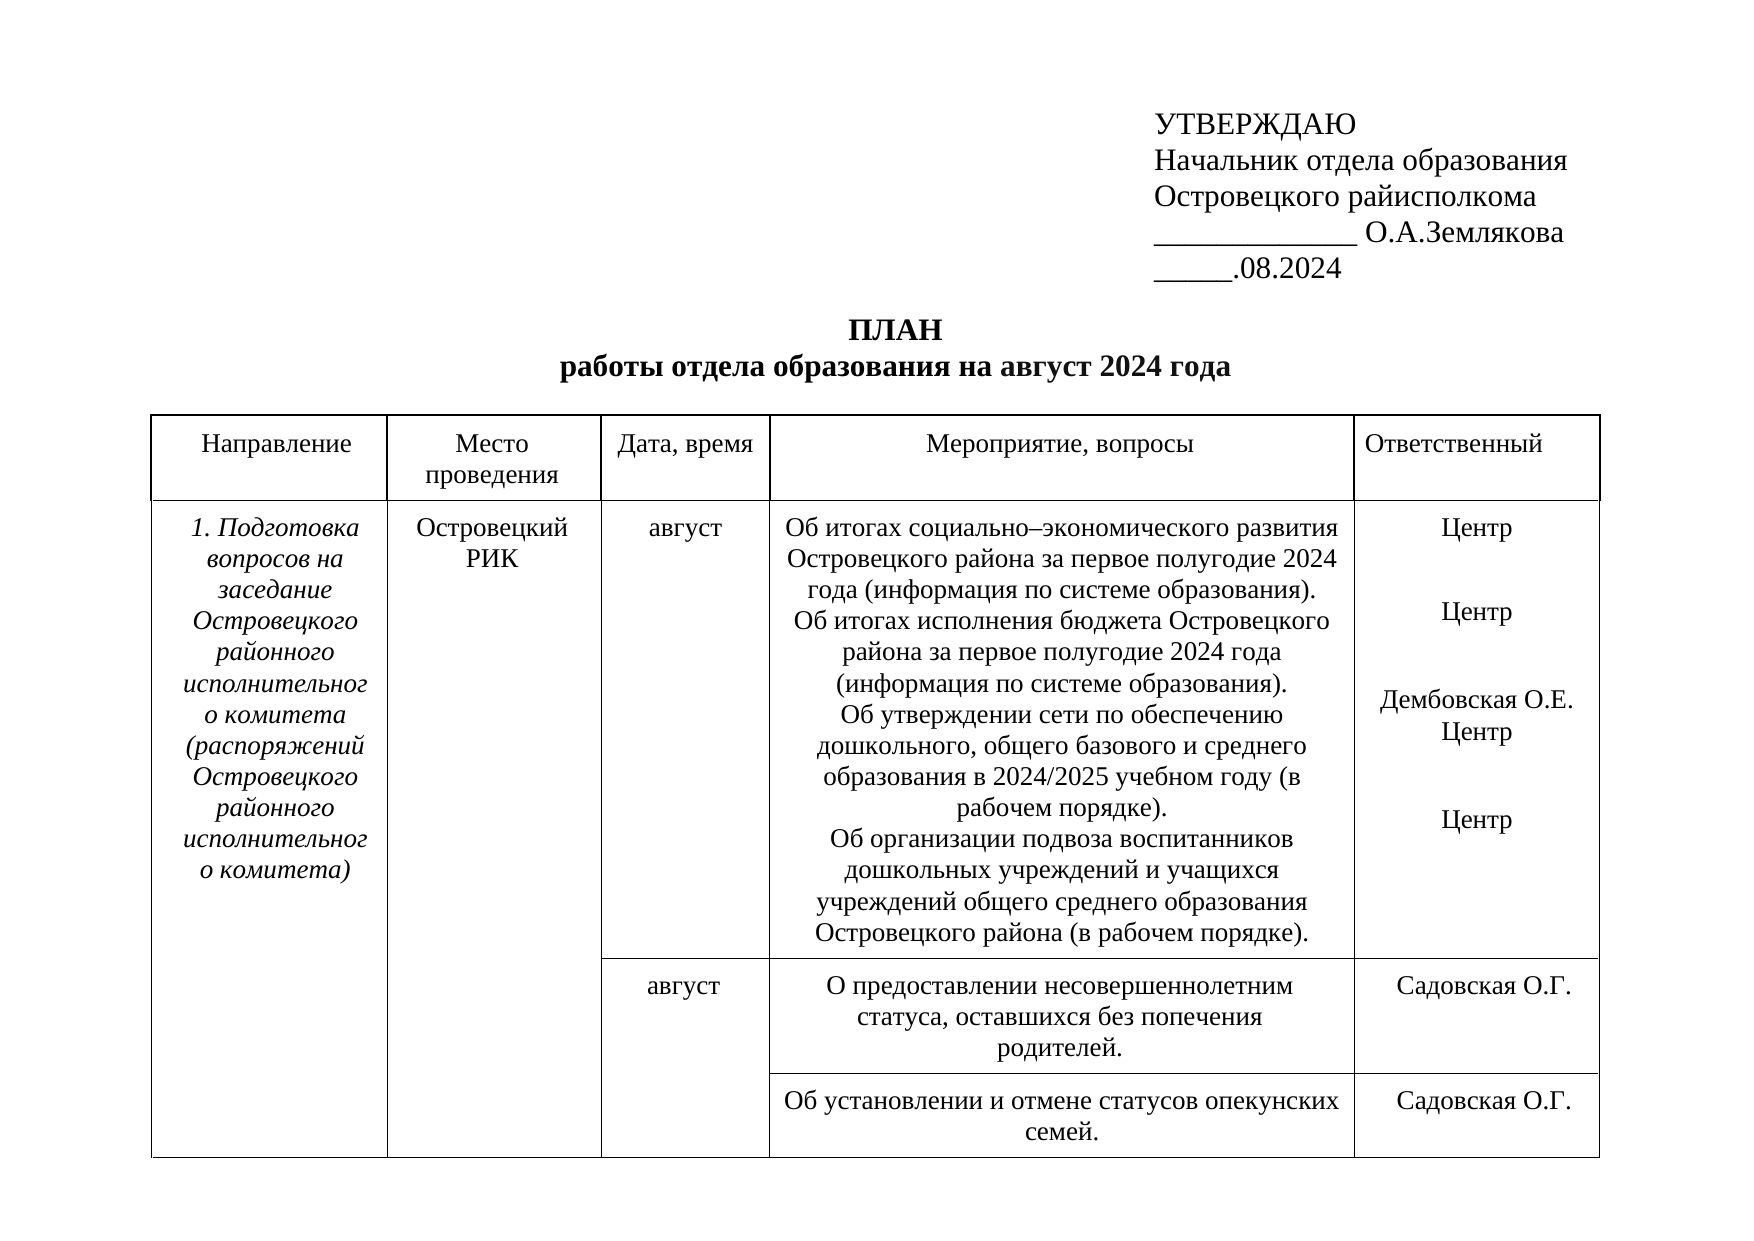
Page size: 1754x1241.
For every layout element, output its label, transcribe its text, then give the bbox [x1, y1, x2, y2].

table_header Мероприятие, вопросы [771, 416, 1353, 499]
text _____.08.2024 [1154, 249, 1640, 285]
table_header Ответственный [1355, 416, 1599, 499]
table_cell О предоставлении несовершеннолетним статуса, оставшихся без попечения родителей. [770, 959, 1354, 1073]
table_cell Об итогах социально–экономического развития Островецкого района за первое полугодие 2024 года (информация по системе образования). Об итогах исполнения бюджета Островецкого района за первое полугодие 2024 года (информация по системе образования). Об утверждении сети по обеспечению дошкольного, общего базового и среднего образования в 2024/2025 учебном году (в рабочем порядке). Об организации подвоза воспитанников дошкольных учреждений и учащихся учреждений общего среднего образования Островецкого района (в рабочем порядке). [770, 501, 1354, 957]
text работы отдела образования на август 2024 года [150, 347, 1640, 383]
table_cell Центр Центр Дембовская О.Е. Центр Центр [1355, 500, 1599, 957]
text УТВЕРЖДАЮ [1154, 105, 1653, 141]
table_cell август [602, 501, 769, 957]
table_cell август [602, 959, 769, 1157]
text Островецкого райисполкома [1154, 177, 1640, 213]
table_header Направление [152, 416, 386, 499]
text _____________ О.А.Землякова [1154, 213, 1640, 249]
text Начальник отдела образования [1154, 141, 1640, 177]
table_header Дата, время [602, 416, 769, 499]
table_cell 1. Подготовка вопросов на заседание Островецкого районного исполнительного комитета (распоряжений Островецкого районного исполнительного комитета) [152, 501, 387, 1157]
table_cell Садовская О.Г. [1355, 958, 1599, 1073]
text ПЛАН [150, 311, 1640, 347]
table_header Место проведения [388, 416, 600, 499]
table_cell Островецкий РИК [388, 501, 601, 1157]
table_cell Садовская О.Г. [1355, 1073, 1599, 1157]
table_cell Об установлении и отмене статусов опекунских семей. [770, 1074, 1354, 1157]
